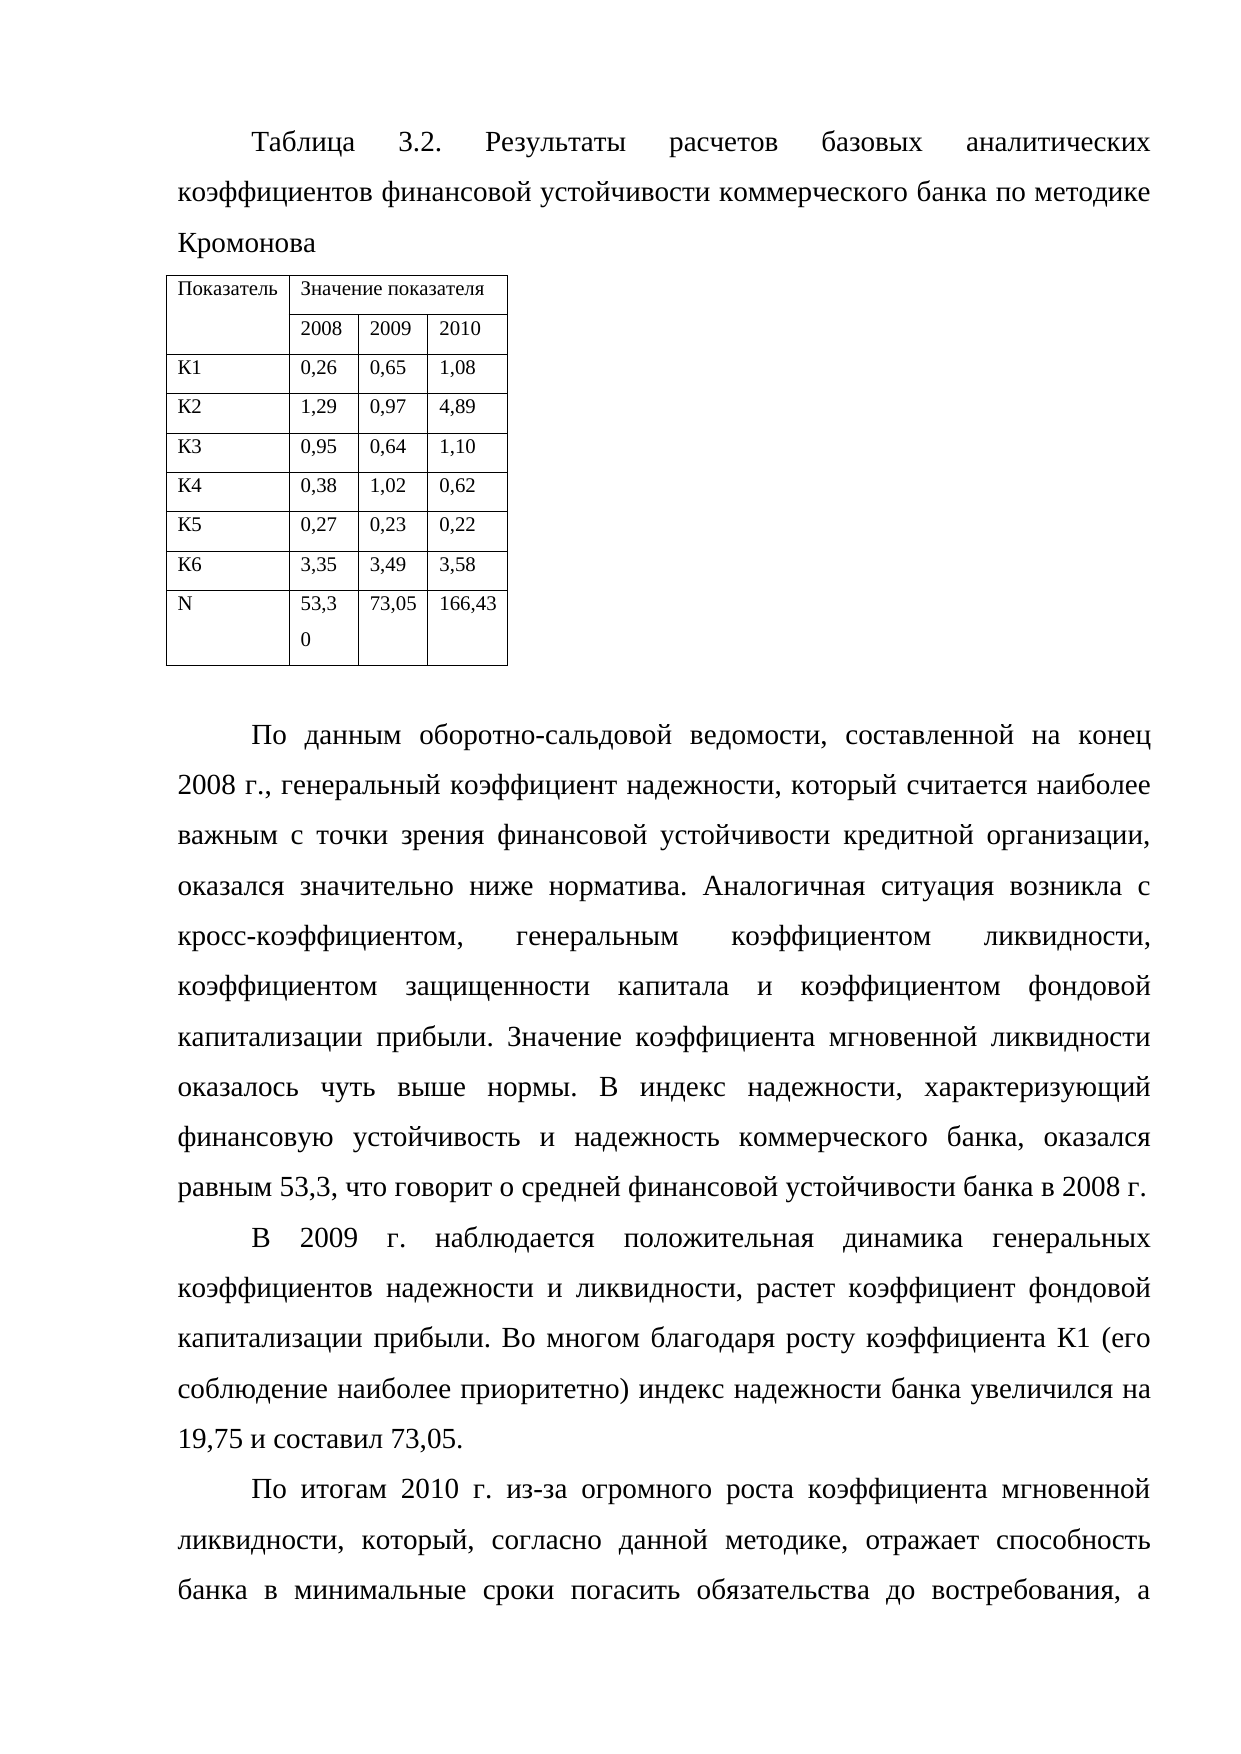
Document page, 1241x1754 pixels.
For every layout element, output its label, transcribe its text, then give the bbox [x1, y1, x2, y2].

text В . наблюдается положительная динамика генеральных коэффициентов надежности и ликвидности, растет коэффициент фондовой капитализации прибыли. Во многом благодаря росту коэффициента К1 (его соблюдение наиболее приоритетно) индекс надежности банка увеличился на 19,75 и составил 73,05. [177, 1220, 1152, 1455]
table_cell 0,65 [359, 355, 427, 393]
table_cell 3,58 [428, 552, 507, 590]
text По данным оборотно-сальдовой ведомости, составленной на конец ., генеральный коэффициент надежности, который считается наиболее важным с точки зрения финансовой устойчивости кредитной организации, оказался значительно ниже норматива. Аналогичная ситуация возникла с кросс-коэффициентом, генеральным коэффициентом ликвидности, коэффициентом защищенности капитала и коэффициентом фондовой капитализации прибыли. Значение коэффициента мгновенной ликвидности оказалось чуть выше нормы. В индекс надежности, характеризующий финансовую устойчивость и надежность коммерческого банка, оказался равным 53,3, что говорит о средней финансовой устойчивости банка в . [177, 717, 1152, 1203]
table_cell 0,64 [359, 434, 427, 472]
table_cell 3,49 [359, 552, 427, 590]
table_cell 0,38 [290, 473, 358, 511]
table_cell К3 [167, 434, 289, 472]
table_cell 4,89 [428, 394, 507, 432]
table_cell К5 [167, 512, 289, 551]
table_cell 0,97 [359, 394, 427, 432]
table_cell 0,26 [290, 355, 358, 393]
table_cell 1,02 [359, 473, 427, 511]
table_cell 0,23 [359, 512, 427, 551]
table_cell 73,05 [359, 591, 427, 665]
table_cell 2009 [359, 315, 427, 354]
table_cell 1,10 [428, 434, 507, 472]
table_cell 166,43 [428, 591, 507, 665]
table_cell К2 [167, 394, 289, 432]
table_cell 0,62 [428, 473, 507, 511]
table_cell К1 [167, 355, 289, 393]
table_header Значение показателя [290, 276, 507, 314]
table_cell 0,27 [290, 512, 358, 551]
text Таблица 3.2. Результаты расчетов базовых аналитических коэффициентов финансовой устойчивости коммерческого банка по методике Кромонова [177, 124, 1152, 258]
table_cell 1,29 [290, 394, 358, 432]
table_cell 0,22 [428, 512, 507, 551]
table_cell К6 [167, 552, 289, 590]
table_cell 2010 [428, 315, 507, 354]
table_cell N [167, 591, 289, 665]
table_cell К4 [167, 473, 289, 511]
table_cell 0,95 [290, 434, 358, 472]
table_cell 3,35 [290, 552, 358, 590]
table_cell 2008 [290, 315, 358, 354]
table_cell 1,08 [428, 355, 507, 393]
table_header Показатель [167, 276, 289, 354]
table_cell 53,30 [290, 591, 358, 665]
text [177, 1471, 1152, 1606]
